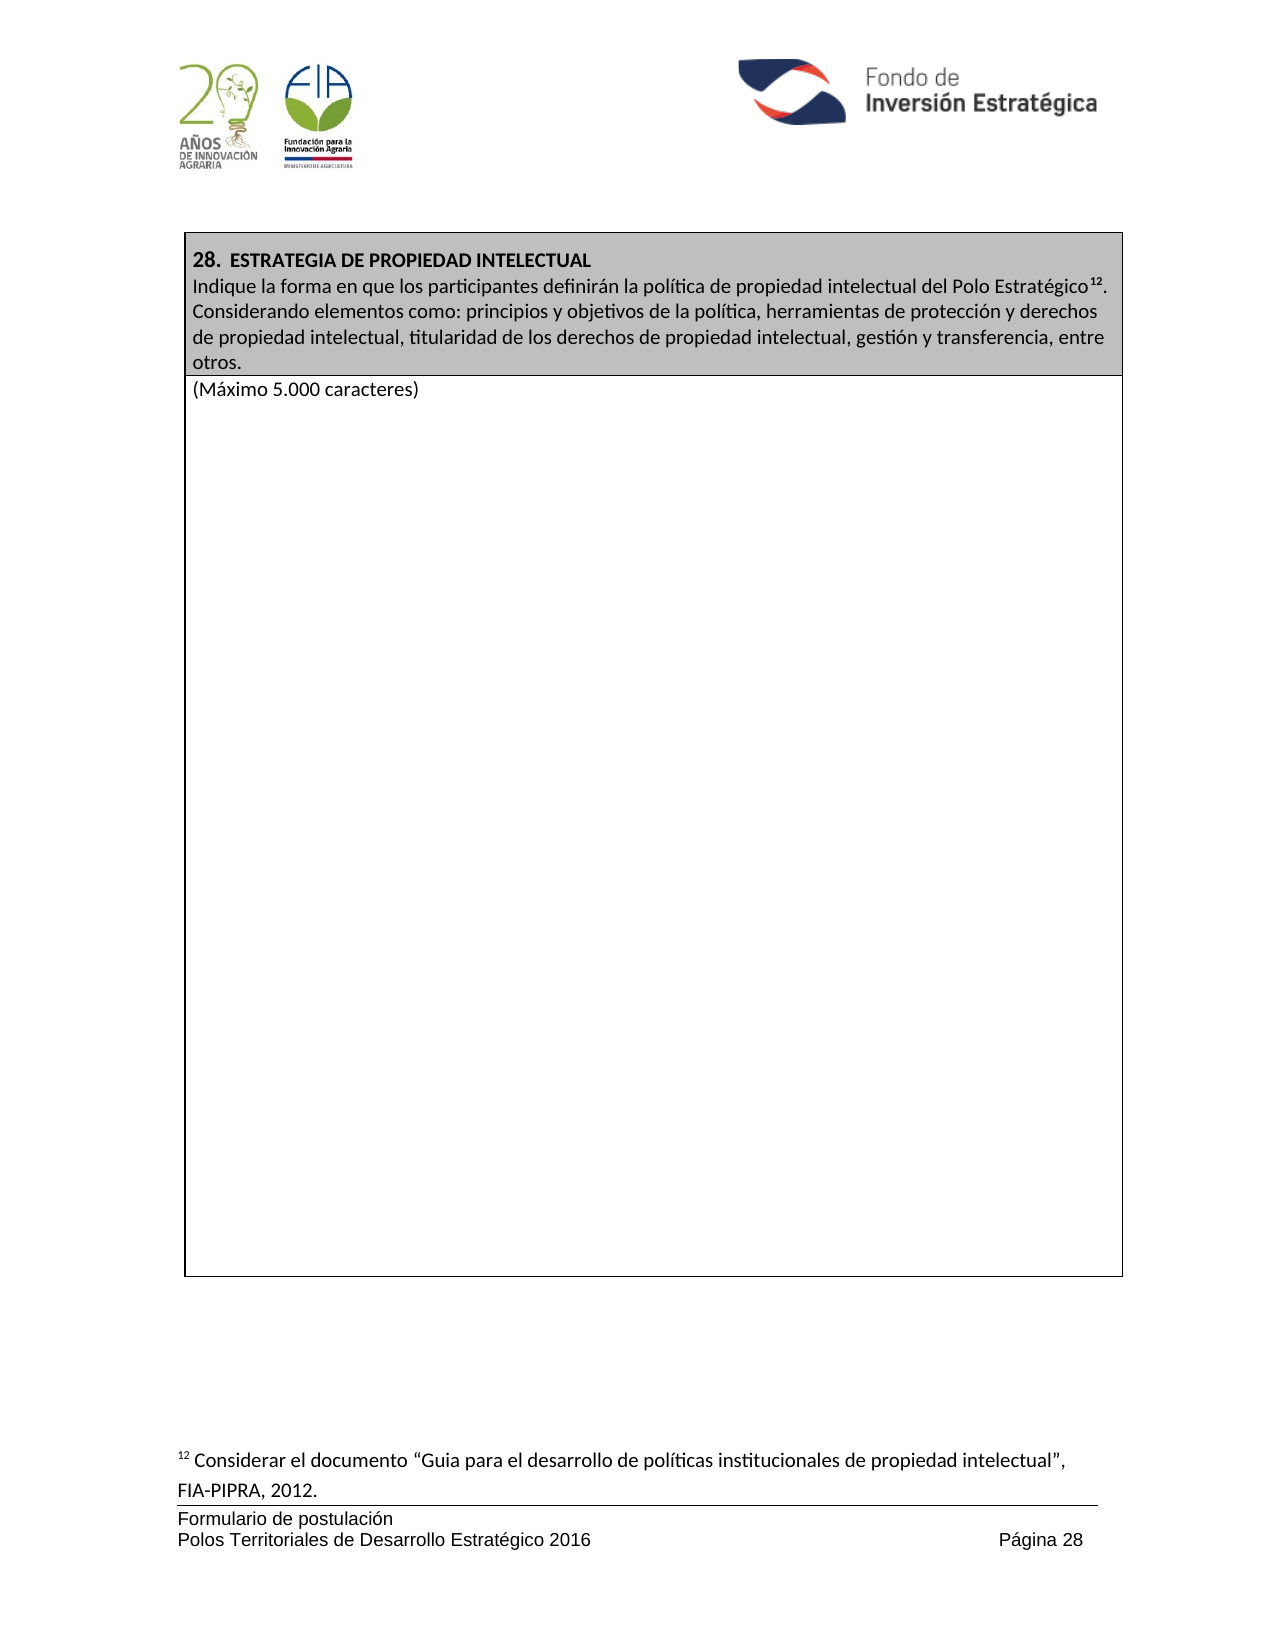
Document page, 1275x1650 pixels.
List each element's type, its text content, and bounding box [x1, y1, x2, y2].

table_header ESTRATEGIA DE PROPIEDAD INTELECTUAL Indique la forma en que los participantes definirán la política de propiedad intelectual del Polo Estratégico. Considerando elementos como: principios y objetivos de la política, herramientas de protección y derechos de propiedad intelectual, titularidad de los derechos de propiedad intelectual, gestión y transferencia, entre otros. [186, 233, 1122, 375]
picture [738, 59, 1098, 125]
table_cell (Máximo 5.000 caracteres) [186, 376, 1122, 1276]
